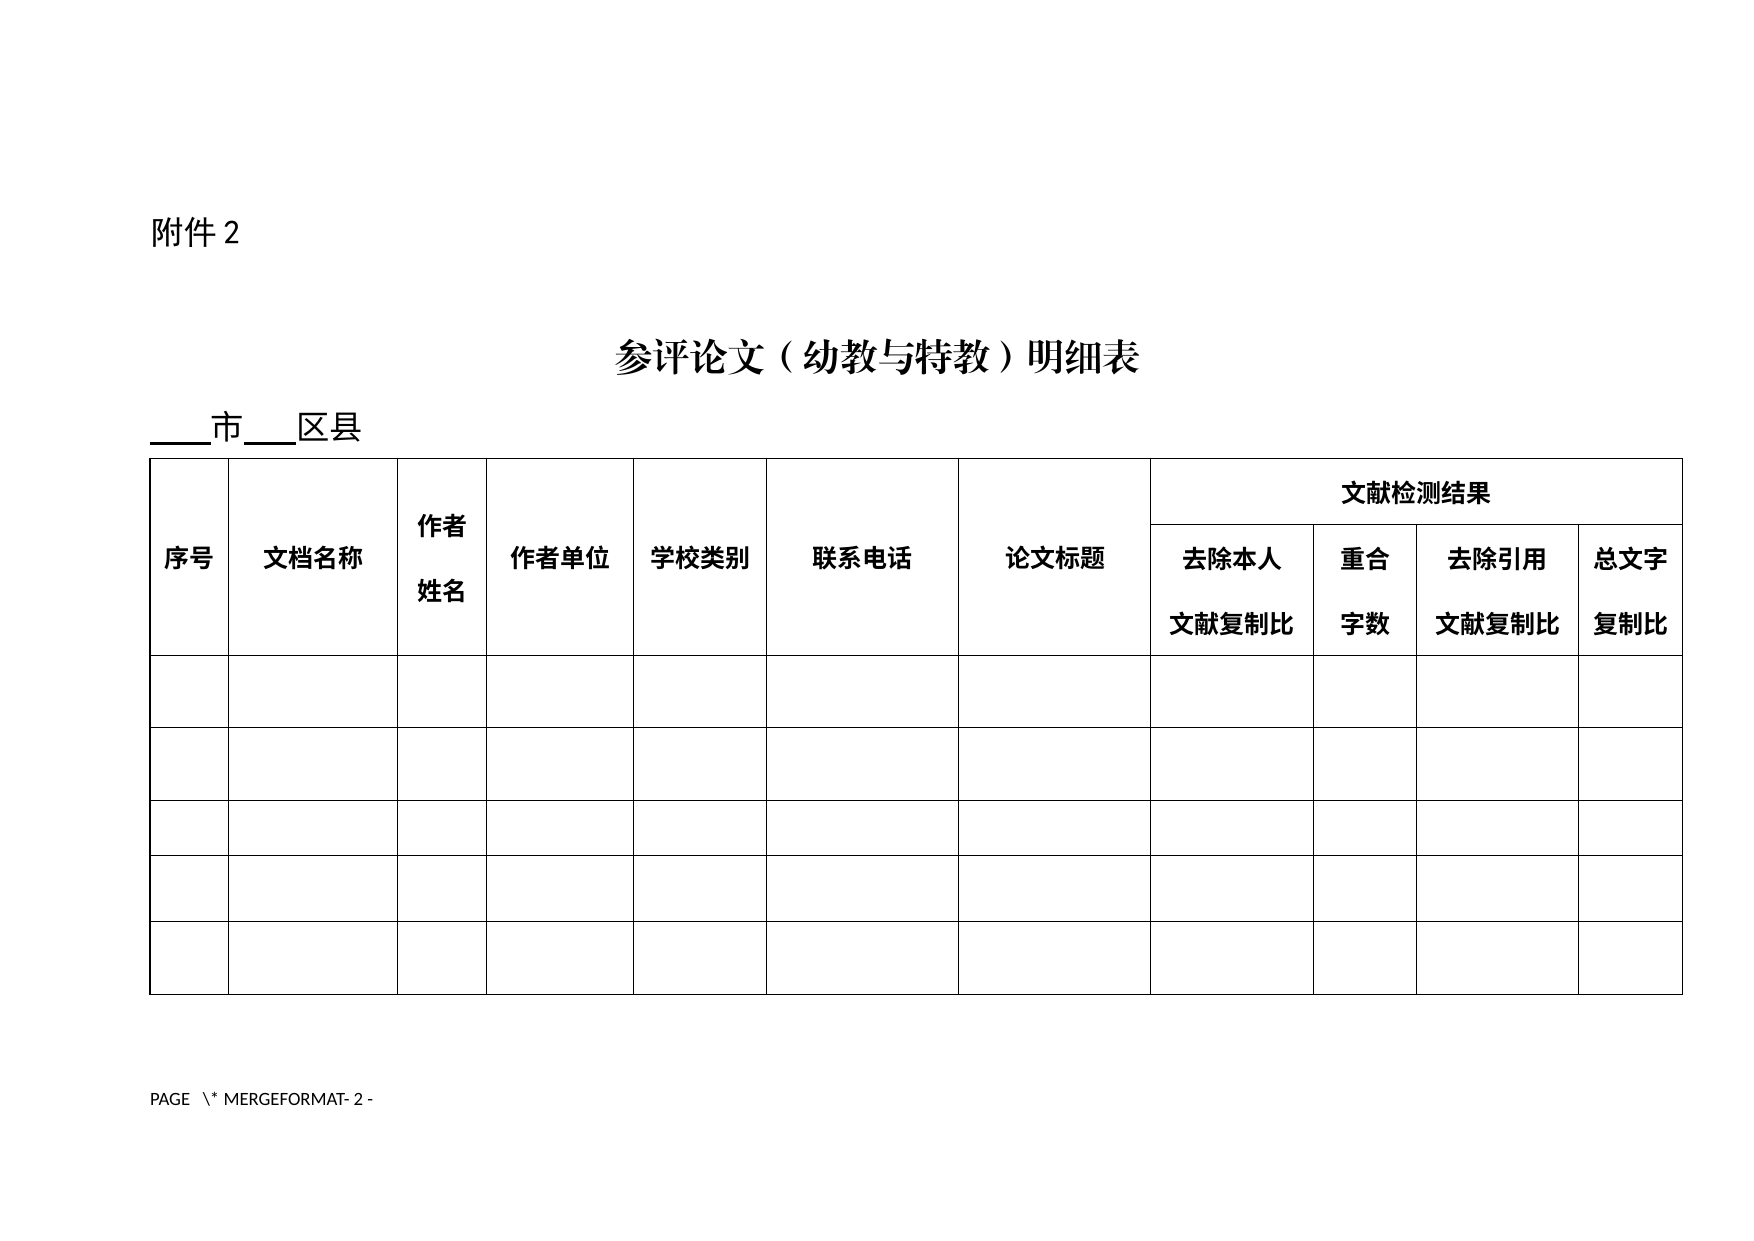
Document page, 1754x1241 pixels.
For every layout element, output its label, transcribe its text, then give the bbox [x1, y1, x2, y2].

table_cell [634, 728, 766, 799]
table_cell 重合 字数 [1314, 525, 1416, 655]
table_cell [229, 656, 397, 727]
text 参评论文（幼教与特教）明细表 [150, 328, 1604, 393]
table_header 作者姓名 [398, 459, 486, 655]
table_header 文档名称 [229, 459, 397, 655]
table_cell 去除引用 文献复制比 [1417, 525, 1578, 655]
table_cell [1417, 801, 1578, 855]
table_cell [1579, 728, 1682, 799]
table_cell [151, 922, 228, 993]
table_header 作者单位 [487, 459, 633, 655]
table_header 序号 [151, 459, 228, 655]
table_cell [398, 656, 486, 727]
table_cell [959, 801, 1150, 855]
table_cell [229, 856, 397, 921]
text 市 区县 [150, 393, 1604, 458]
table_cell [767, 856, 958, 921]
table_cell [398, 856, 486, 921]
table_cell [959, 656, 1150, 727]
table_cell [487, 801, 633, 855]
table_cell [767, 728, 958, 799]
table_cell [487, 856, 633, 921]
table_cell [1314, 922, 1416, 993]
table_cell [1314, 728, 1416, 799]
table_cell 去除本人 文献复制比 [1151, 525, 1313, 655]
table_cell [1151, 728, 1313, 799]
table_header 联系电话 [767, 459, 958, 655]
table_cell [151, 856, 228, 921]
table_header 文献检测结果 [1151, 459, 1682, 524]
table_cell [959, 856, 1150, 921]
table_cell [398, 728, 486, 799]
table_cell [1151, 801, 1313, 855]
table_cell [634, 856, 766, 921]
table_cell [1151, 922, 1313, 993]
table_cell [959, 728, 1150, 799]
table_cell [1151, 656, 1313, 727]
table_cell [1417, 728, 1578, 799]
table_cell [487, 922, 633, 993]
table_cell [1417, 856, 1578, 921]
table_cell [487, 728, 633, 799]
table_cell [1417, 656, 1578, 727]
table_cell [634, 922, 766, 993]
table_cell [634, 801, 766, 855]
table_cell [1417, 922, 1578, 993]
table_header 论文标题 [959, 459, 1150, 655]
table_cell [398, 922, 486, 993]
table_cell [1314, 801, 1416, 855]
table_header 学校类别 [634, 459, 766, 655]
table_cell [151, 656, 228, 727]
table_cell 总文字复制比 [1579, 525, 1682, 655]
table_cell [229, 922, 397, 993]
table_cell [229, 801, 397, 855]
table_cell [767, 801, 958, 855]
table_cell [1579, 922, 1682, 993]
table_cell [1579, 801, 1682, 855]
table_cell [1314, 656, 1416, 727]
table_cell [487, 656, 633, 727]
table_cell [229, 728, 397, 799]
table_cell [634, 656, 766, 727]
text 附件2 [150, 198, 1604, 263]
table_cell [767, 922, 958, 993]
table_cell [1579, 656, 1682, 727]
table_cell [767, 656, 958, 727]
table_cell [151, 801, 228, 855]
table_cell [151, 728, 228, 799]
table_cell [1151, 856, 1313, 921]
table_cell [1579, 856, 1682, 921]
table_cell [959, 922, 1150, 993]
table_cell [398, 801, 486, 855]
table_cell [1314, 856, 1416, 921]
